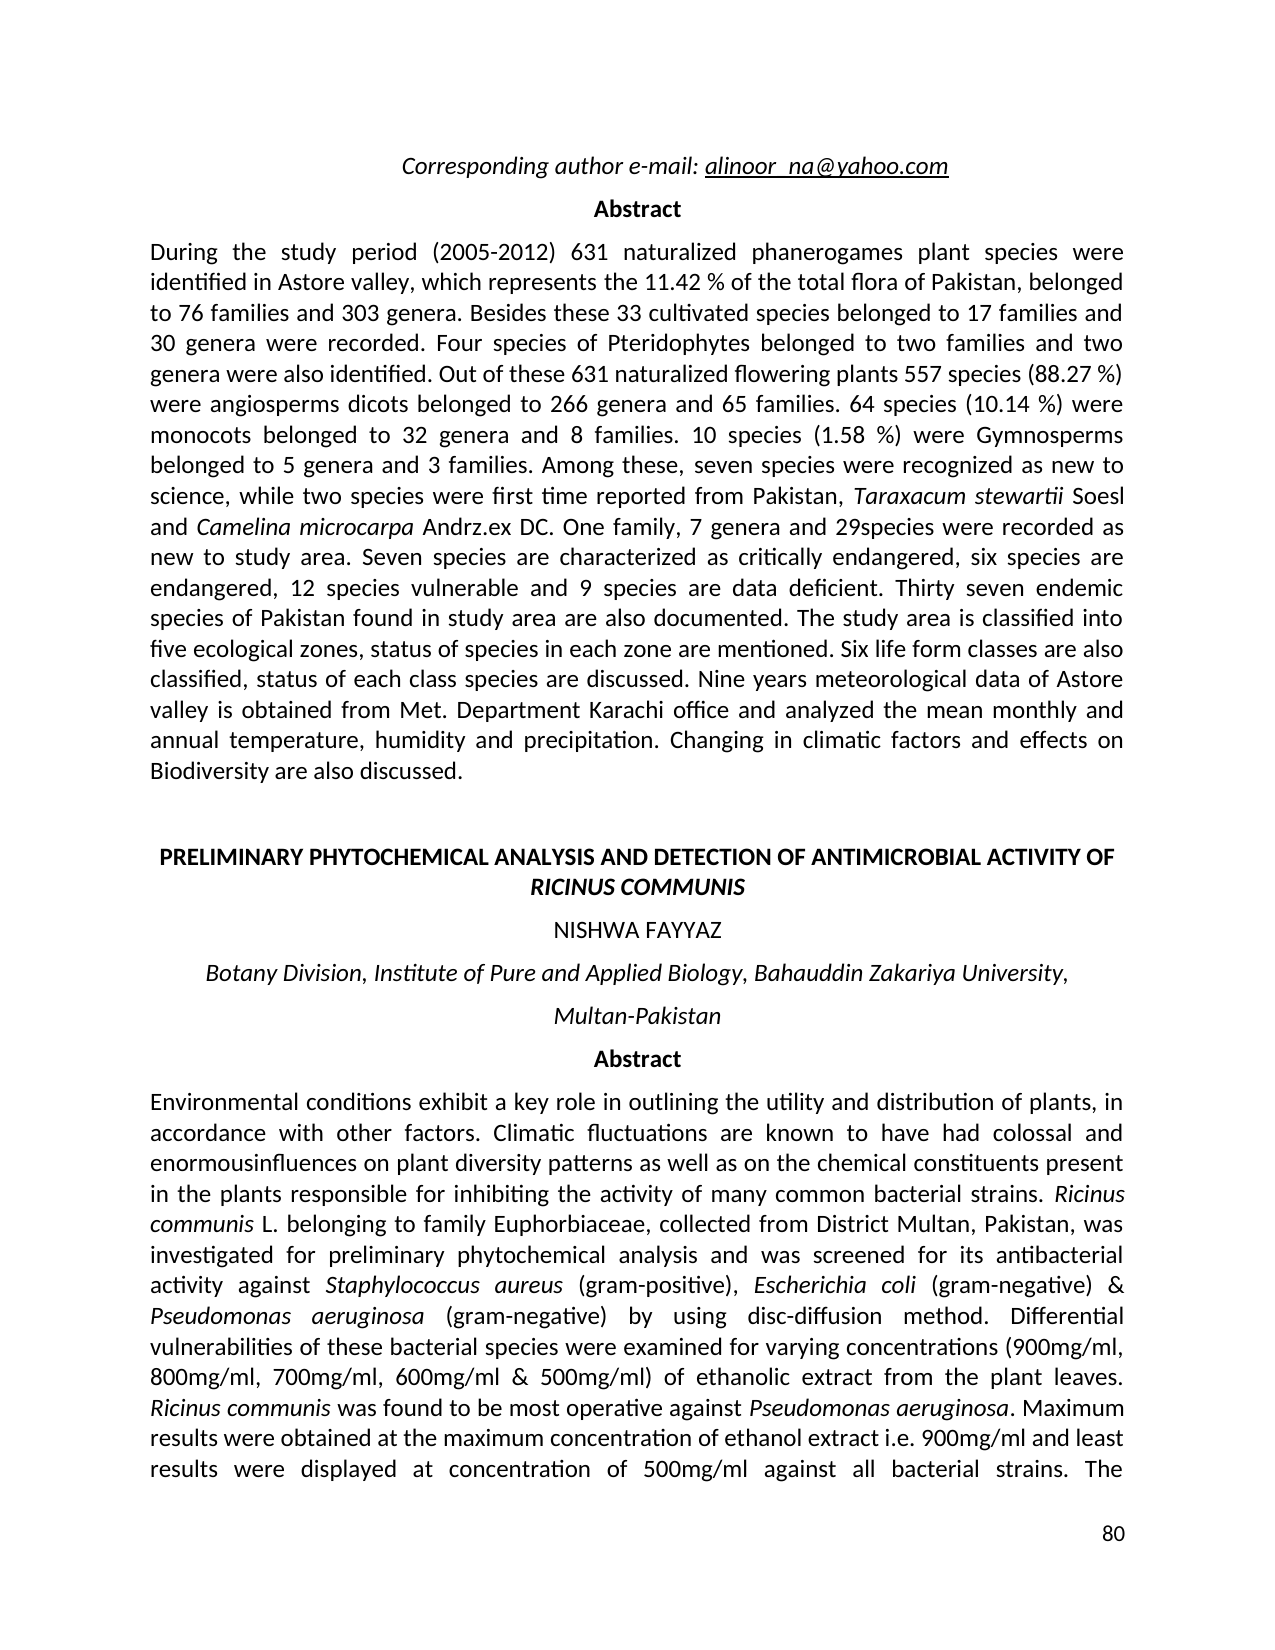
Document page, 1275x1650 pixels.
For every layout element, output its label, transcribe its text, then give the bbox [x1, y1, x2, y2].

text Abstract [150, 193, 1125, 223]
text Abstract [150, 1043, 1125, 1074]
text Botany Division, Institute of Pure and Applied Biology, Bahauddin Zakariya University, [150, 957, 1125, 988]
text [150, 1087, 1125, 1483]
text PRELIMINARY PHYTOCHEMICAL ANALYSIS AND DETECTION OF ANTIMICROBIAL ACTIVITY OF RICINUS COMMUNIS [150, 841, 1125, 902]
list Corresponding author e-mail: alinoor_na@yahoo.com [225, 150, 1125, 181]
text During the study period (2005-2012) 631 naturalized phanerogames plant species were identified in Astore valley, which represents the 11.42 % of the total flora of Pakistan, belonged to 76 families and 303 genera. Besides these 33 cultivated species belonged to 17 families and 30 genera were recorded. Four species of Pteridophytes belonged to two families and two genera were also identified. Out of these 631 naturalized flowering plants 557 species (88.27 %) were angiosperms dicots belonged to 266 genera and 65 families. 64 species (10.14 %) were monocots belonged to 32 genera and 8 families. 10 species (1.58 %) were Gymnosperms belonged to 5 genera and 3 families. Among these, seven species were recognized as new to science, while two species were first time reported from Pakistan, Taraxacum stewartii Soesl and Camelina microcarpa Andrz.ex DC. One family, 7 genera and 29species were recorded as new to study area. Seven species are characterized as critically endangered, six species are endangered, 12 species vulnerable and 9 species are data deficient. Thirty seven endemic species of Pakistan found in study area are also documented. The study area is classified into five ecological zones, status of species in each zone are mentioned. Six life form classes are also classified, status of each class species are discussed. Nine years meteorological data of Astore valley is obtained from Met. Department Karachi office and analyzed the mean monthly and annual temperature, humidity and precipitation. Changing in climatic factors and effects on Biodiversity are also discussed. [150, 236, 1125, 785]
text Multan-Pakistan [150, 1001, 1125, 1031]
text NISHWA FAYYAZ [150, 914, 1125, 945]
